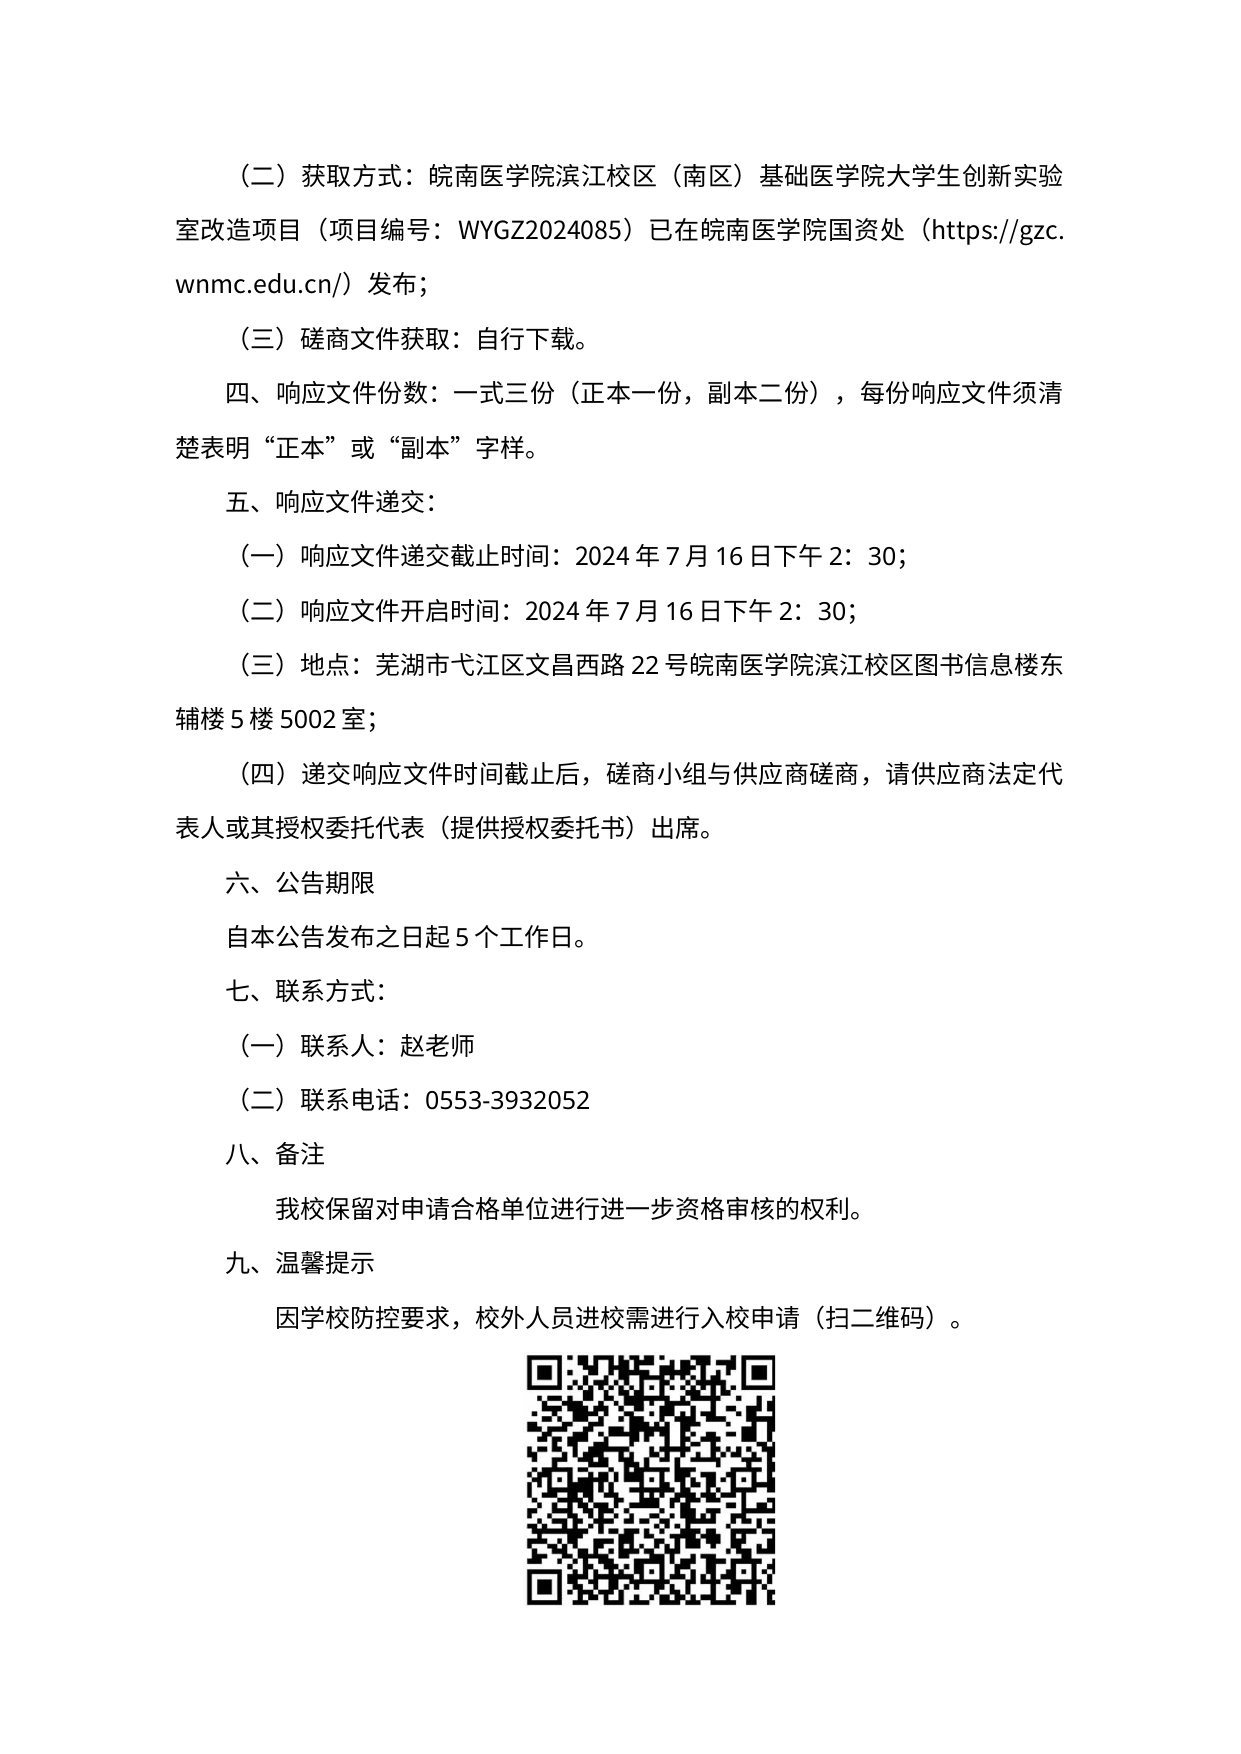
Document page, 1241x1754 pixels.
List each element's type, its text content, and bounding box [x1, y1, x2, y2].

text 因学校防控要求，校外人员进校需进行入校申请（扫二维码）。 [175, 1298, 1065, 1334]
text （四）递交响应文件时间截止后，磋商小组与供应商磋商，请供应商法定代表人或其授权委托代表（提供授权委托书）出席。 [175, 754, 1065, 845]
text 七、联系方式： [175, 972, 1065, 1008]
picture [523, 1352, 776, 1606]
text 六、公告期限 [175, 863, 1065, 899]
text 五、响应文件递交： [175, 482, 1065, 519]
text （三）磋商文件获取：自行下载。 [175, 319, 1065, 356]
text （二）响应文件开启时间：2024年7月16日下午2：30； [175, 591, 1065, 627]
text （二）获取方式：皖南医学院滨江校区（南区）基础医学院大学生创新实验室改造项目（项目编号：WYGZ2024085）已在皖南医学院国资处（https://gzc.wnmc.edu.cn/）发布； [175, 156, 1065, 301]
text （一）联系人：赵老师 [175, 1026, 1065, 1062]
text （二）联系电话：0553-3932052 [175, 1081, 1065, 1117]
text （一）响应文件递交截止时间：2024年7月16日下午2：30； [175, 537, 1065, 573]
text 四、响应文件份数：一式三份（正本一份，副本二份），每份响应文件须清楚表明“正本”或“副本”字样。 [175, 374, 1065, 464]
text 八、备注 [175, 1135, 1065, 1171]
text 九、温馨提示 [175, 1244, 1065, 1280]
text 自本公告发布之日起5个工作日。 [175, 917, 1065, 954]
text 我校保留对申请合格单位进行进一步资格审核的权利。 [175, 1189, 1065, 1226]
text （三）地点：芜湖市弋江区文昌西路22号皖南医学院滨江校区图书信息楼东辅楼5楼5002室； [175, 646, 1065, 736]
